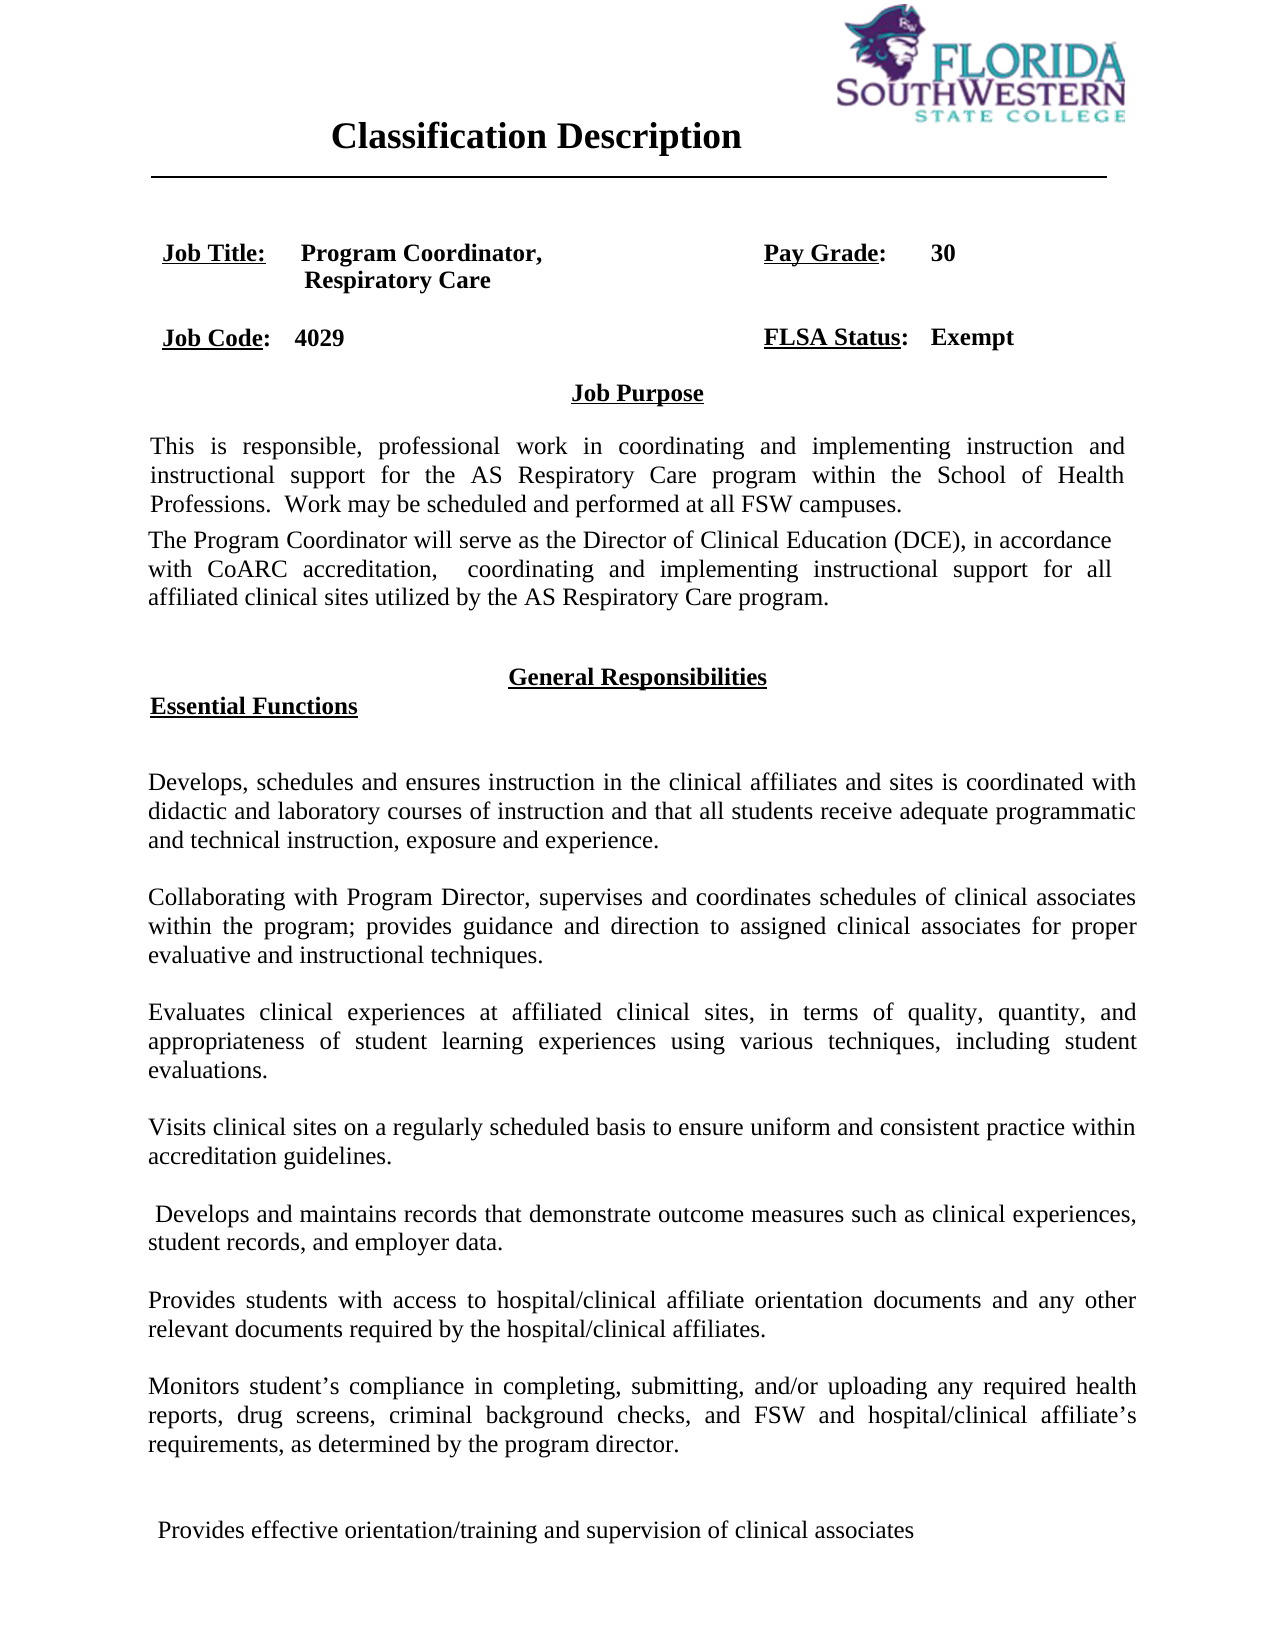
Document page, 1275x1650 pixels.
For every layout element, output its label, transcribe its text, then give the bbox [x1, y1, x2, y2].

text Evaluates clinical experiences at affiliated clinical sites, in terms of quality, quantity, and appropriateness of student learning experiences using various techniques, including student evaluations. [148, 997, 1137, 1084]
text Develops and maintains records that demonstrate outcome measures such as clinical experiences, student records, and employer data. [148, 1199, 1137, 1256]
text Visits clinical sites on a regularly scheduled basis to ensure uniform and consistent practice within accreditation guidelines. [148, 1112, 1137, 1170]
text Essential Functions [150, 691, 1137, 720]
table_header Pay Grade: 30 FLSA Status: Exempt [683, 239, 1034, 353]
title Classification Description [331, 113, 1137, 156]
text Provides students with access to hospital/clinical affiliate orientation documents and any other relevant documents required by the hospital/clinical affiliates. [148, 1285, 1137, 1342]
text Collaborating with Program Director, supervises and coordinates schedules of clinical associates within the program; provides guidance and direction to assigned clinical associates for proper evaluative and instructional techniques. [148, 882, 1137, 969]
subtitle Job Purpose [338, 378, 936, 407]
text Monitors student’s compliance in completing, submitting, and/or uploading any required health reports, drug screens, criminal background checks, and FSW and hospital/clinical affiliate’s requirements, as determined by the program director. [148, 1371, 1137, 1457]
text The Program Coordinator will serve as the Director of Clinical Education (DCE), in accordance with CoARC accreditation, coordinating and implementing instructional support for all affiliated clinical sites utilized by the AS Respiratory Care program. [148, 525, 1113, 611]
table_header Job Title: Program Coordinator, Respiratory Care Job Code: 4029 [141, 239, 683, 353]
text Develops, schedules and ensures instruction in the clinical affiliates and sites is coordinated with didactic and laboratory courses of instruction and that all students receive adequate programmatic and technical instruction, exposure and experience. [148, 767, 1137, 854]
text This is responsible, professional work in coordinating and implementing instruction and instructional support for the AS Respiratory Care program within the School of Health Professions. Work may be scheduled and performed at all FSW campuses. [150, 431, 1126, 518]
subtitle General Responsibilities [339, 662, 936, 691]
picture [837, 4, 1125, 123]
text Provides effective orientation/training and supervision of clinical associates [157, 1515, 1137, 1544]
